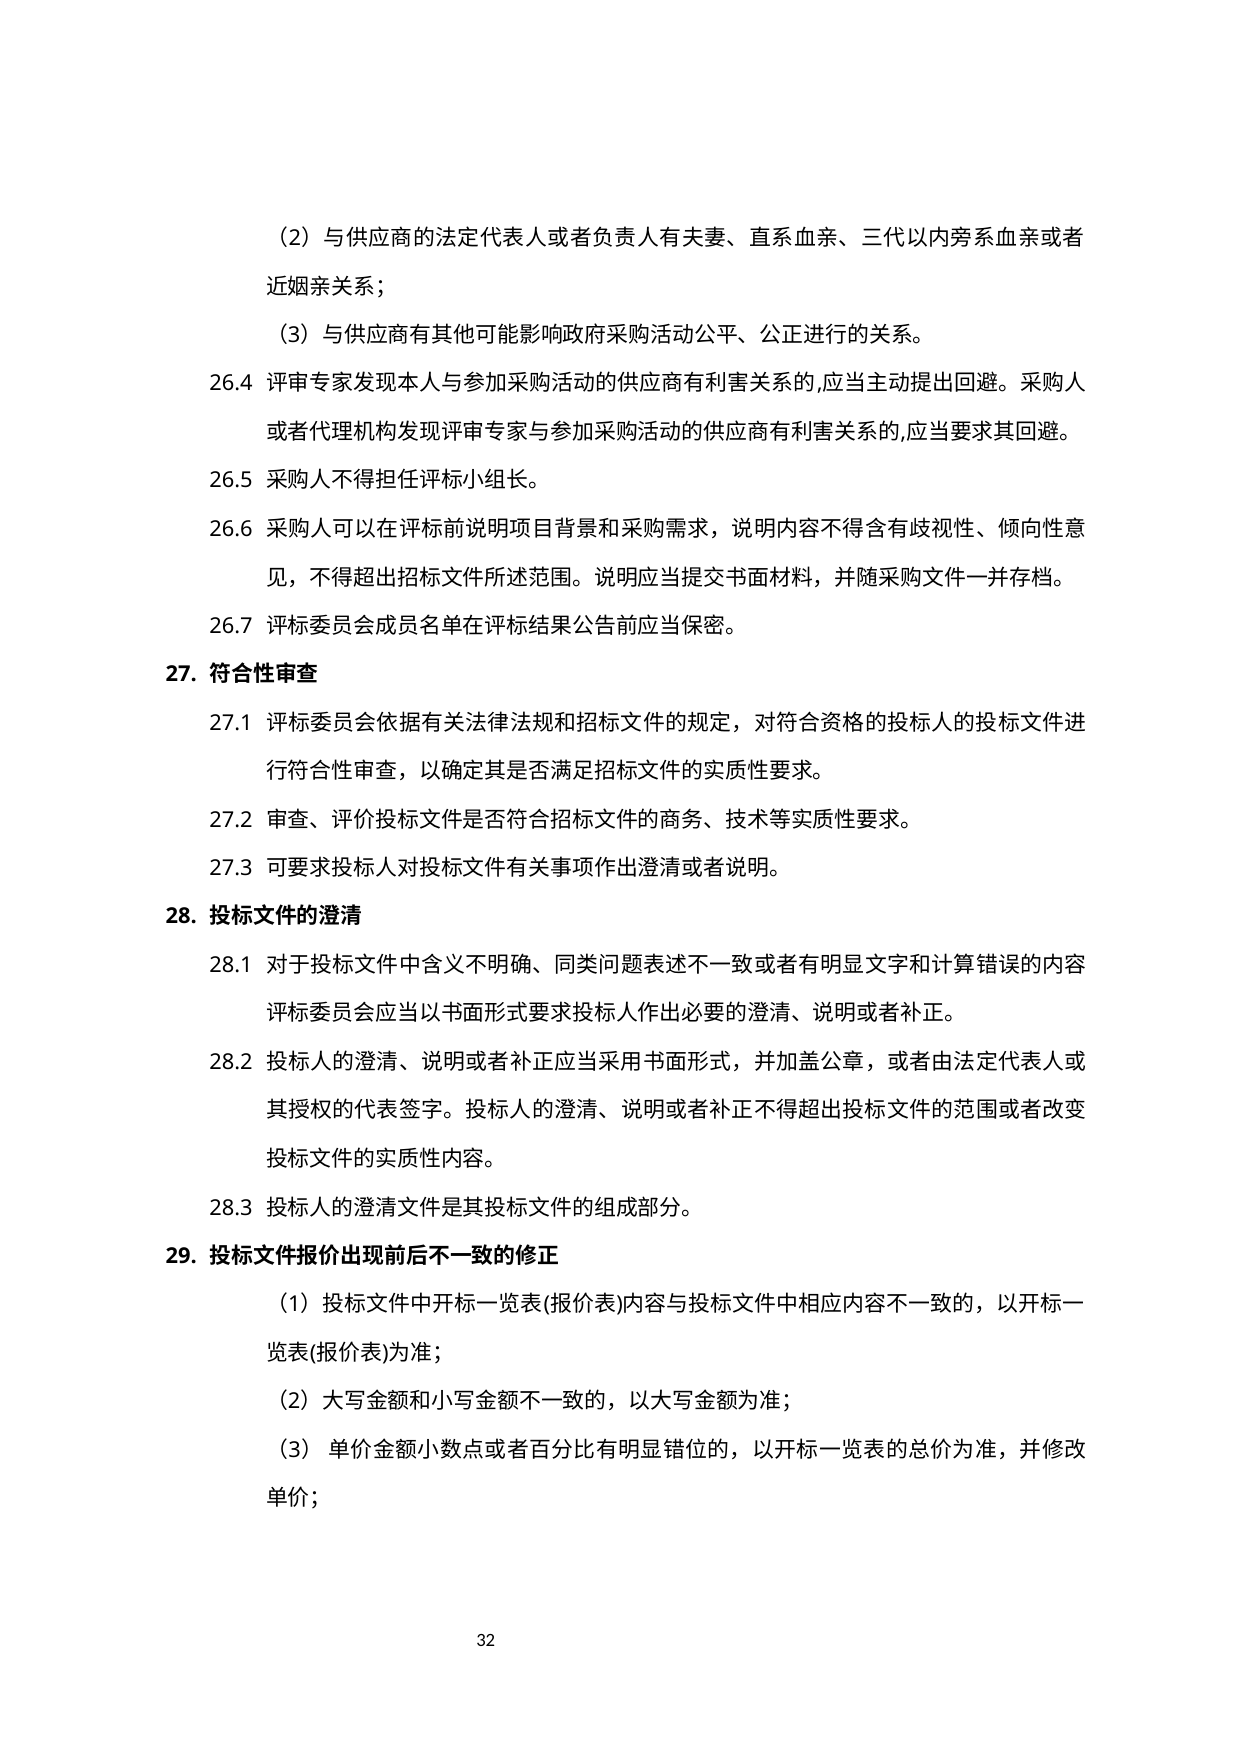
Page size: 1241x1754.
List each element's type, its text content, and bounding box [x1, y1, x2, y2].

text （3） 单价金额小数点或者百分比有明显错位的，以开标一览表的总价为准，并修改单价； [266, 1431, 1087, 1512]
list 对于投标文件中含义不明确、同类问题表述不一致或者有明显文字和计算错误的内容，评标委员会应当以书面形式要求投标人作出必要的澄清、说明或者补正。 [209, 946, 1087, 1027]
list 评审专家发现本人与参加采购活动的供应商有利害关系的,应当主动提出回避。采购人或者代理机构发现评审专家与参加采购活动的供应商有利害关系的,应当要求其回避。 [209, 365, 1087, 446]
list 评标委员会成员名单在评标结果公告前应当保密。 [209, 607, 1087, 640]
list 投标人的澄清文件是其投标文件的组成部分。 [209, 1189, 1087, 1222]
list 可要求投标人对投标文件有关事项作出澄清或者说明。 [209, 849, 1087, 882]
text （2）大写金额和小写金额不一致的，以大写金额为准； [266, 1383, 1087, 1415]
list 采购人可以在评标前说明项目背景和采购需求，说明内容不得含有歧视性、倾向性意见，不得超出招标文件所述范围。说明应当提交书面材料，并随采购文件一并存档。 [209, 510, 1087, 592]
list 审查、评价投标文件是否符合招标文件的商务、技术等实质性要求。 [209, 801, 1087, 834]
text （1）投标文件中开标一览表(报价表)内容与投标文件中相应内容不一致的，以开标一览表(报价表)为准； [266, 1286, 1087, 1367]
list 评标委员会依据有关法律法规和招标文件的规定，对符合资格的投标人的投标文件进行符合性审查，以确定其是否满足招标文件的实质性要求。 [209, 704, 1087, 785]
list 投标人的澄清、说明或者补正应当采用书面形式，并加盖公章，或者由法定代表人或其授权的代表签字。投标人的澄清、说明或者补正不得超出投标文件的范围或者改变投标文件的实质性内容。 [209, 1043, 1087, 1173]
list 投标文件的澄清 [165, 898, 1087, 930]
list 符合性审查 [165, 656, 1087, 688]
list 采购人不得担任评标小组长。 [209, 462, 1087, 494]
text （2）与供应商的法定代表人或者负责人有夫妻、直系血亲、三代以内旁系血亲或者近姻亲关系； [266, 219, 1087, 301]
list 投标文件报价出现前后不一致的修正 [165, 1237, 1087, 1270]
text （3）与供应商有其他可能影响政府采购活动公平、公正进行的关系。 [266, 317, 1087, 349]
